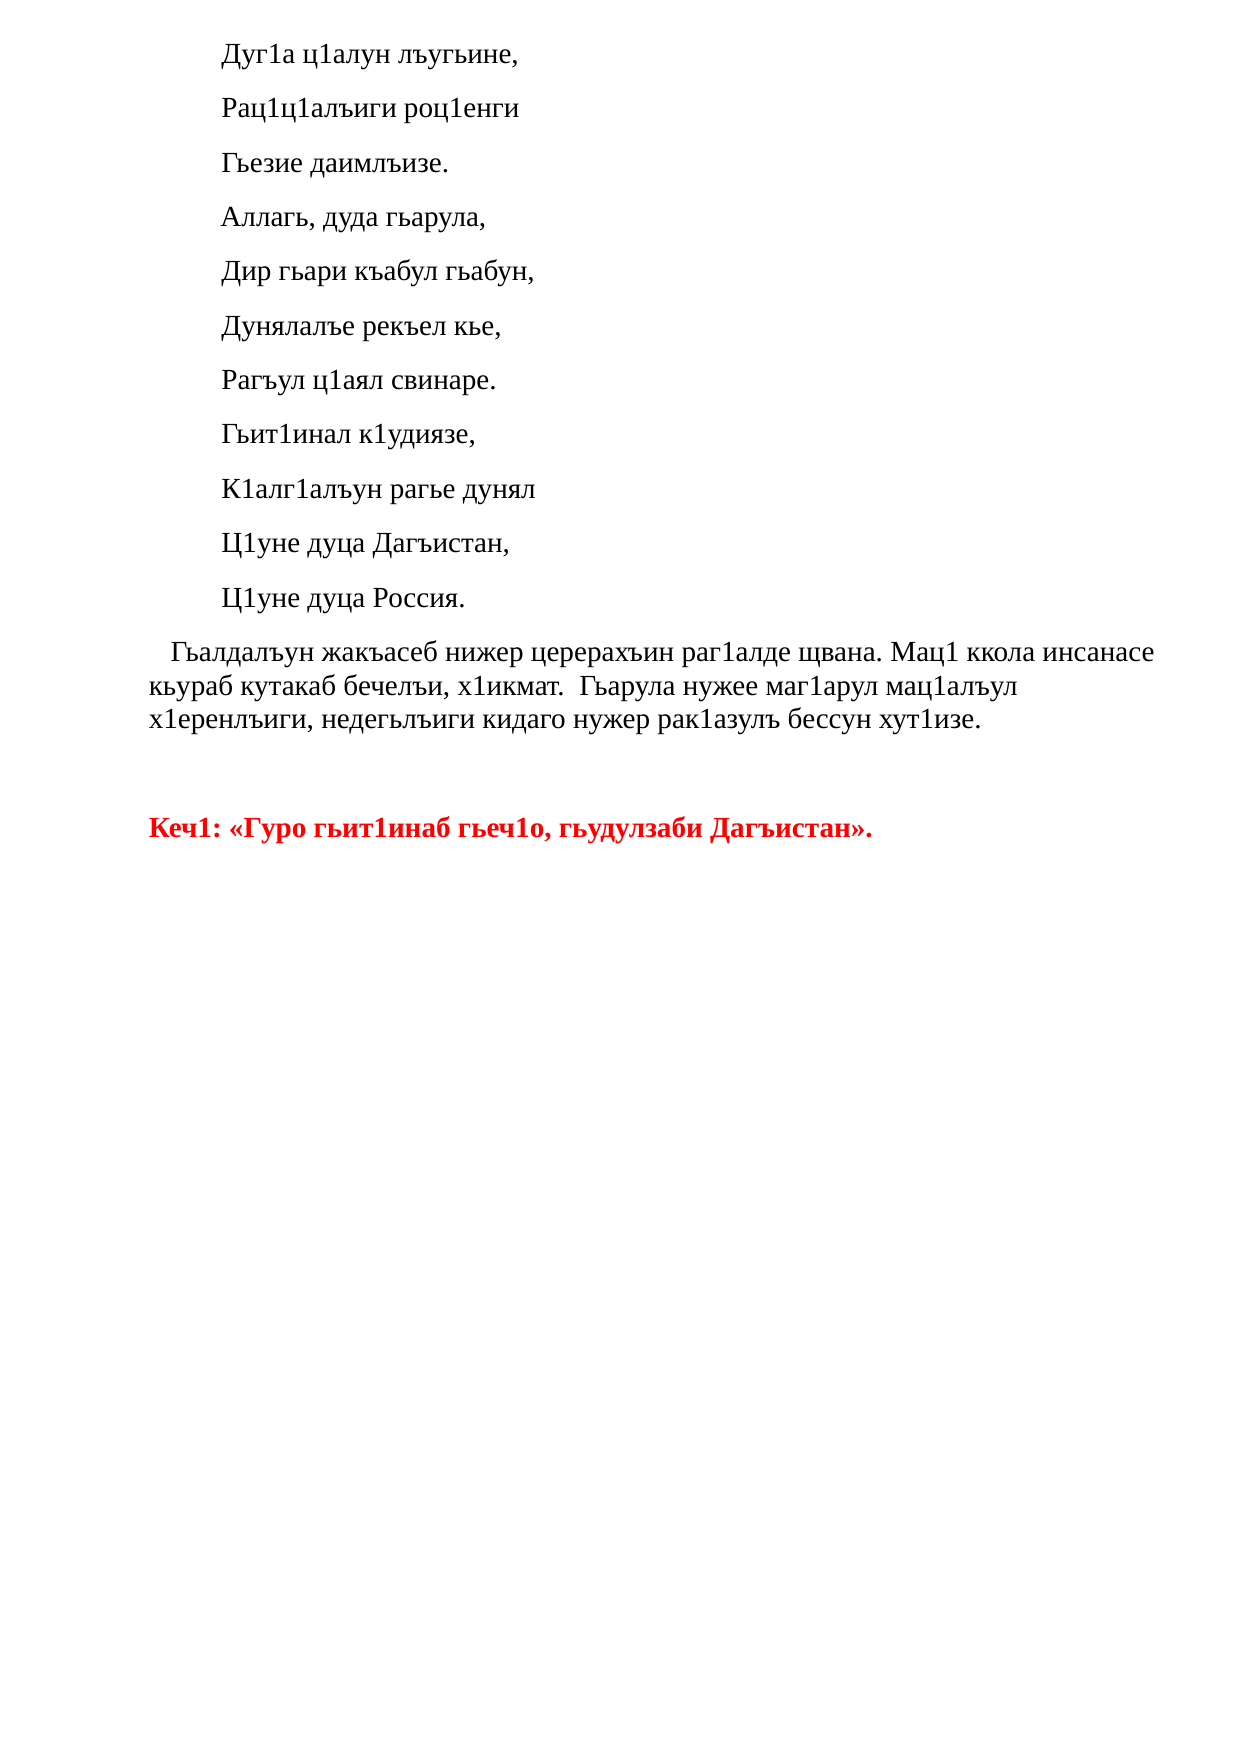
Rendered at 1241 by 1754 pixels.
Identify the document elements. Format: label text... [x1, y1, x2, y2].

list Дунялалъе рекъел кье, [221, 308, 1183, 341]
list Ц1уне дуца Дагъистан, [221, 525, 1183, 559]
list Рагъул ц1аял свинаре. [221, 362, 1183, 396]
list Гьит1инал к1удиязе, [221, 417, 1183, 450]
list Аллагь, дуда гьарула, [147, 199, 1183, 233]
list Кеч1: «Гуро гьит1инаб гьеч1о, гьудулзаби Дагъистан». [148, 810, 1183, 934]
list Рац1ц1алъиги роц1енги [221, 90, 1183, 124]
list Гьалдалъун жакъасеб нижер церерахъин раг1алде щвана. Мац1 ккола инсанасе кьураб кутакаб бечелъи, х1икмат. Гьарула нужее маг1арул мац1алъул х1еренлъиги, недегьлъиги кидаго нужер рак1азулъ бессун хут1изе. [148, 634, 1183, 735]
list Ц1уне дуца Россия. [221, 580, 1183, 613]
list Гьезие даимлъизе. [221, 145, 1183, 178]
list Дир гьари къабул гьабун, [221, 253, 1183, 287]
list Дуг1а ц1алун лъугьине, [221, 36, 1183, 69]
list К1алг1алъун рагье дунял [221, 471, 1183, 504]
